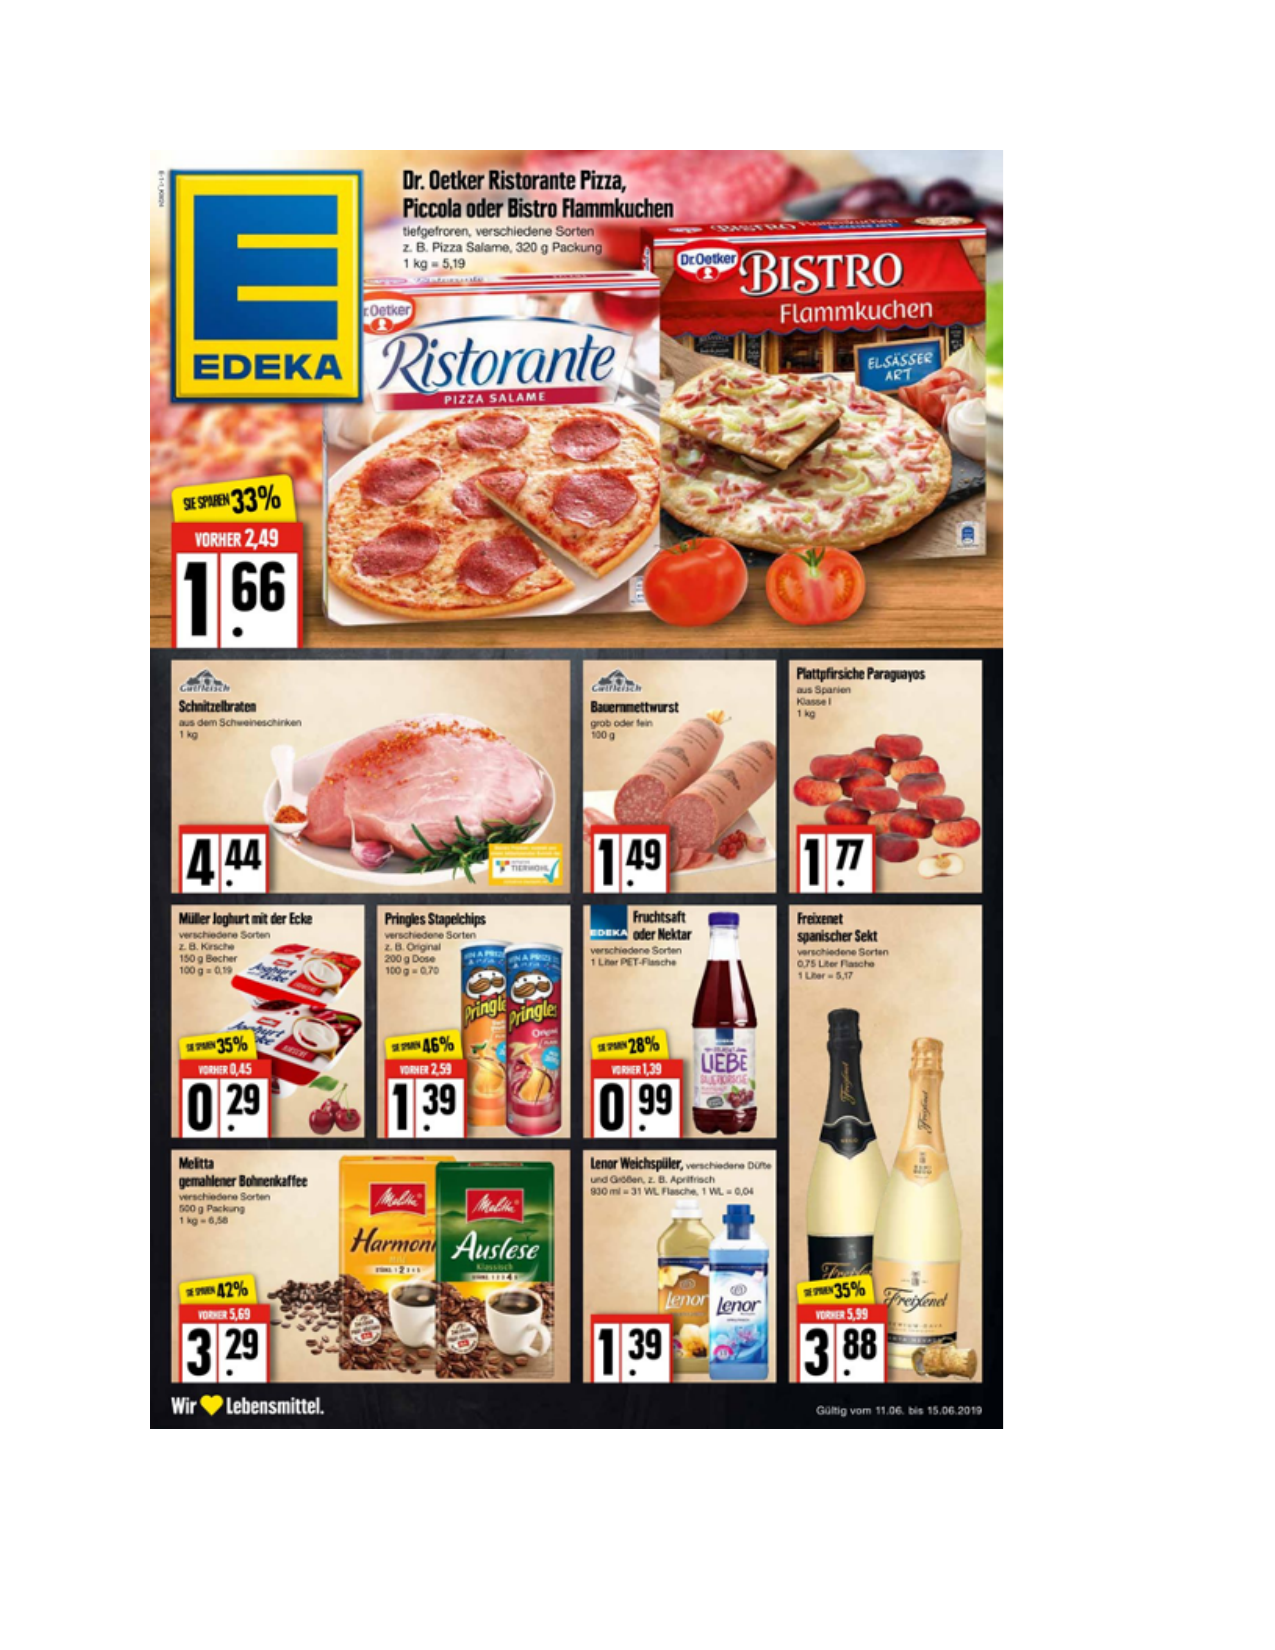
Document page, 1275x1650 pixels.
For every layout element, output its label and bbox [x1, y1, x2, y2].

picture [150, 150, 1004, 1429]
